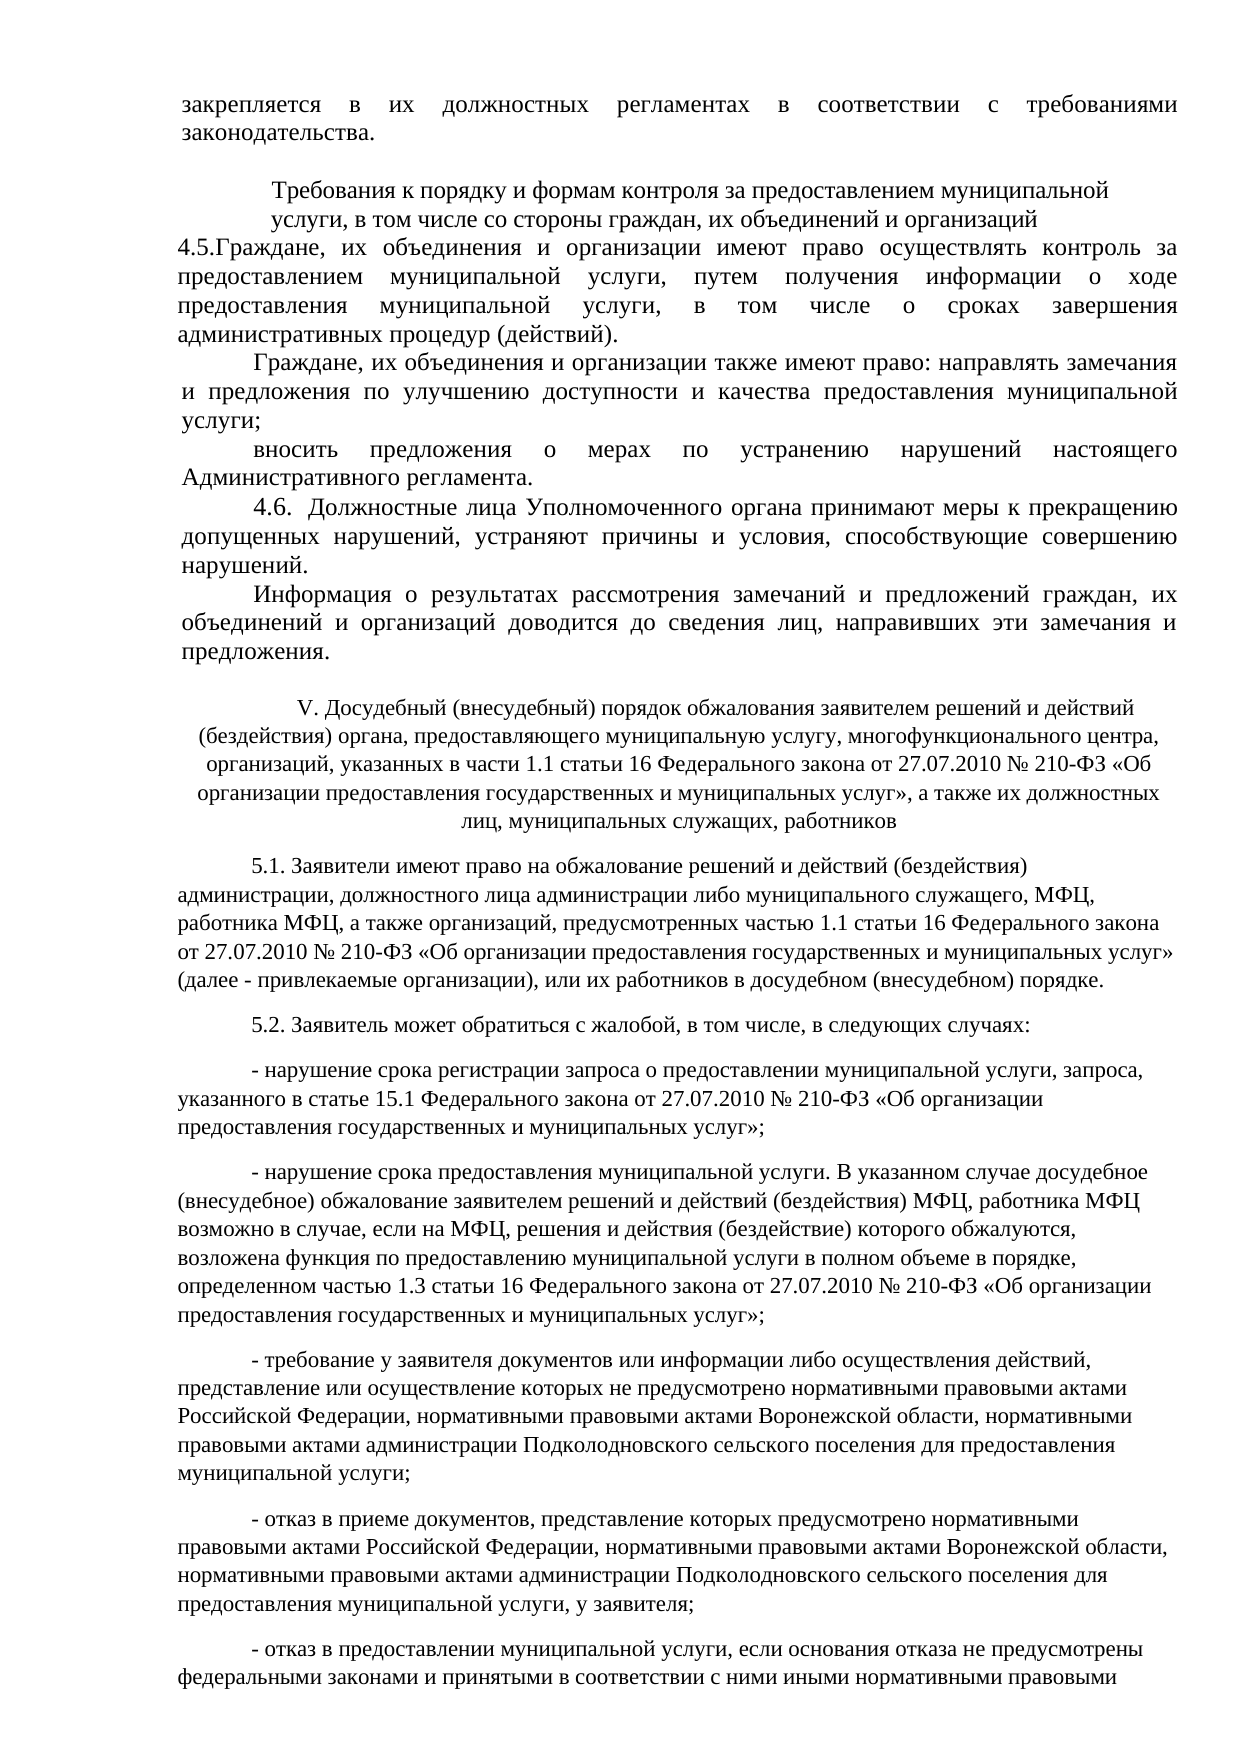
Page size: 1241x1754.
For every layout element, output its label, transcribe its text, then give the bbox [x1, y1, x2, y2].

text - отказ в приеме документов, представление которых предусмотрено нормативными правовыми актами Российской Федерации, нормативными правовыми актами Воронежской области, нормативными правовыми актами администрации Подколодновского сельского поселения для предоставления муниципальной услуги, у заявителя; [177, 1504, 1181, 1616]
text вносить предложения о мерах по устранению нарушений настоящего Административного регламента. [181, 434, 1179, 491]
text - требование у заявителя документов или информации либо осуществления действий, представление или осуществление которых не предусмотрено нормативными правовыми актами Российской Федерации, нормативными правовыми актами Воронежской области, нормативными правовыми актами администрации Подколодновского сельского поселения для предоставления муниципальной услуги; [177, 1346, 1181, 1486]
text 5.1. Заявители имеют право на обжалование решений и действий (бездействия) администрации, должностного лица администрации либо муниципального служащего, МФЦ, работника МФЦ, а также организаций, предусмотренных частью 1.1 статьи 16 Федерального закона от 27.07.2010 № 210-ФЗ «Об организации предоставления государственных и муниципальных услуг» (далее - привлекаемые организации), или их работников в досудебном (внесудебном) порядке. [177, 852, 1181, 993]
text - нарушение срока предоставления муниципальной услуги. В указанном случае досудебное (внесудебное) обжалование заявителем решений и действий (бездействия) МФЦ, работника МФЦ возможно в случае, если на МФЦ, решения и действия (бездействие) которого обжалуются, возложена функция по предоставлению муниципальной услуги в полном объеме в порядке, определенном частью 1.3 статьи 16 Федерального закона от 27.07.2010 № 210-ФЗ «Об организации предоставления государственных и муниципальных услуг»; [177, 1158, 1181, 1327]
text Требования к порядку и формам контроля за предоставлением муниципальной услуги, в том числе со стороны граждан, их объединений и организаций [177, 175, 1131, 232]
text - нарушение срока регистрации запроса о предоставлении муниципальной услуги, запроса, указанного в статье 15.1 Федерального закона от 27.07.2010 № 210-ФЗ «Об организации предоставления государственных и муниципальных услуг»; [177, 1056, 1181, 1140]
text Граждане, их объединения и организации также имеют право: направлять замечания и предложения по улучшению доступности и качества предоставления муниципальной услуги; [181, 347, 1179, 434]
list Должностные лица Уполномоченного органа принимают меры к прекращению допущенных нарушений, устраняют причины и условия, способствующие совершению нарушений. [181, 491, 1179, 579]
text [177, 1635, 1181, 1690]
text Информация о результатах рассмотрения замечаний и предложений граждан, их объединений и организаций доводится до сведения лиц, направивших эти замечания и предложения. [181, 579, 1179, 665]
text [181, 89, 1179, 146]
text 4.5.Граждане, их объединения и организации имеют право осуществлять контроль за предоставлением муниципальной услуги, путем получения информации о ходе предоставления муниципальной услуги, в том числе о сроках завершения административных процедур (действий). [177, 232, 1179, 347]
text 5.2. Заявитель может обратиться с жалобой, в том числе, в следующих случаях: [177, 1011, 1181, 1038]
text V. Досудебный (внесудебный) порядок обжалования заявителем решений и действий (бездействия) органа, предоставляющего муниципальную услугу, многофункционального центра, организаций, указанных в части 1.1 статьи 16 Федерального закона от 27.07.2010 № 210-ФЗ «Об организации предоставления государственных и муниципальных услуг», а также их должностных лиц, муниципальных служащих, работников [177, 694, 1181, 834]
